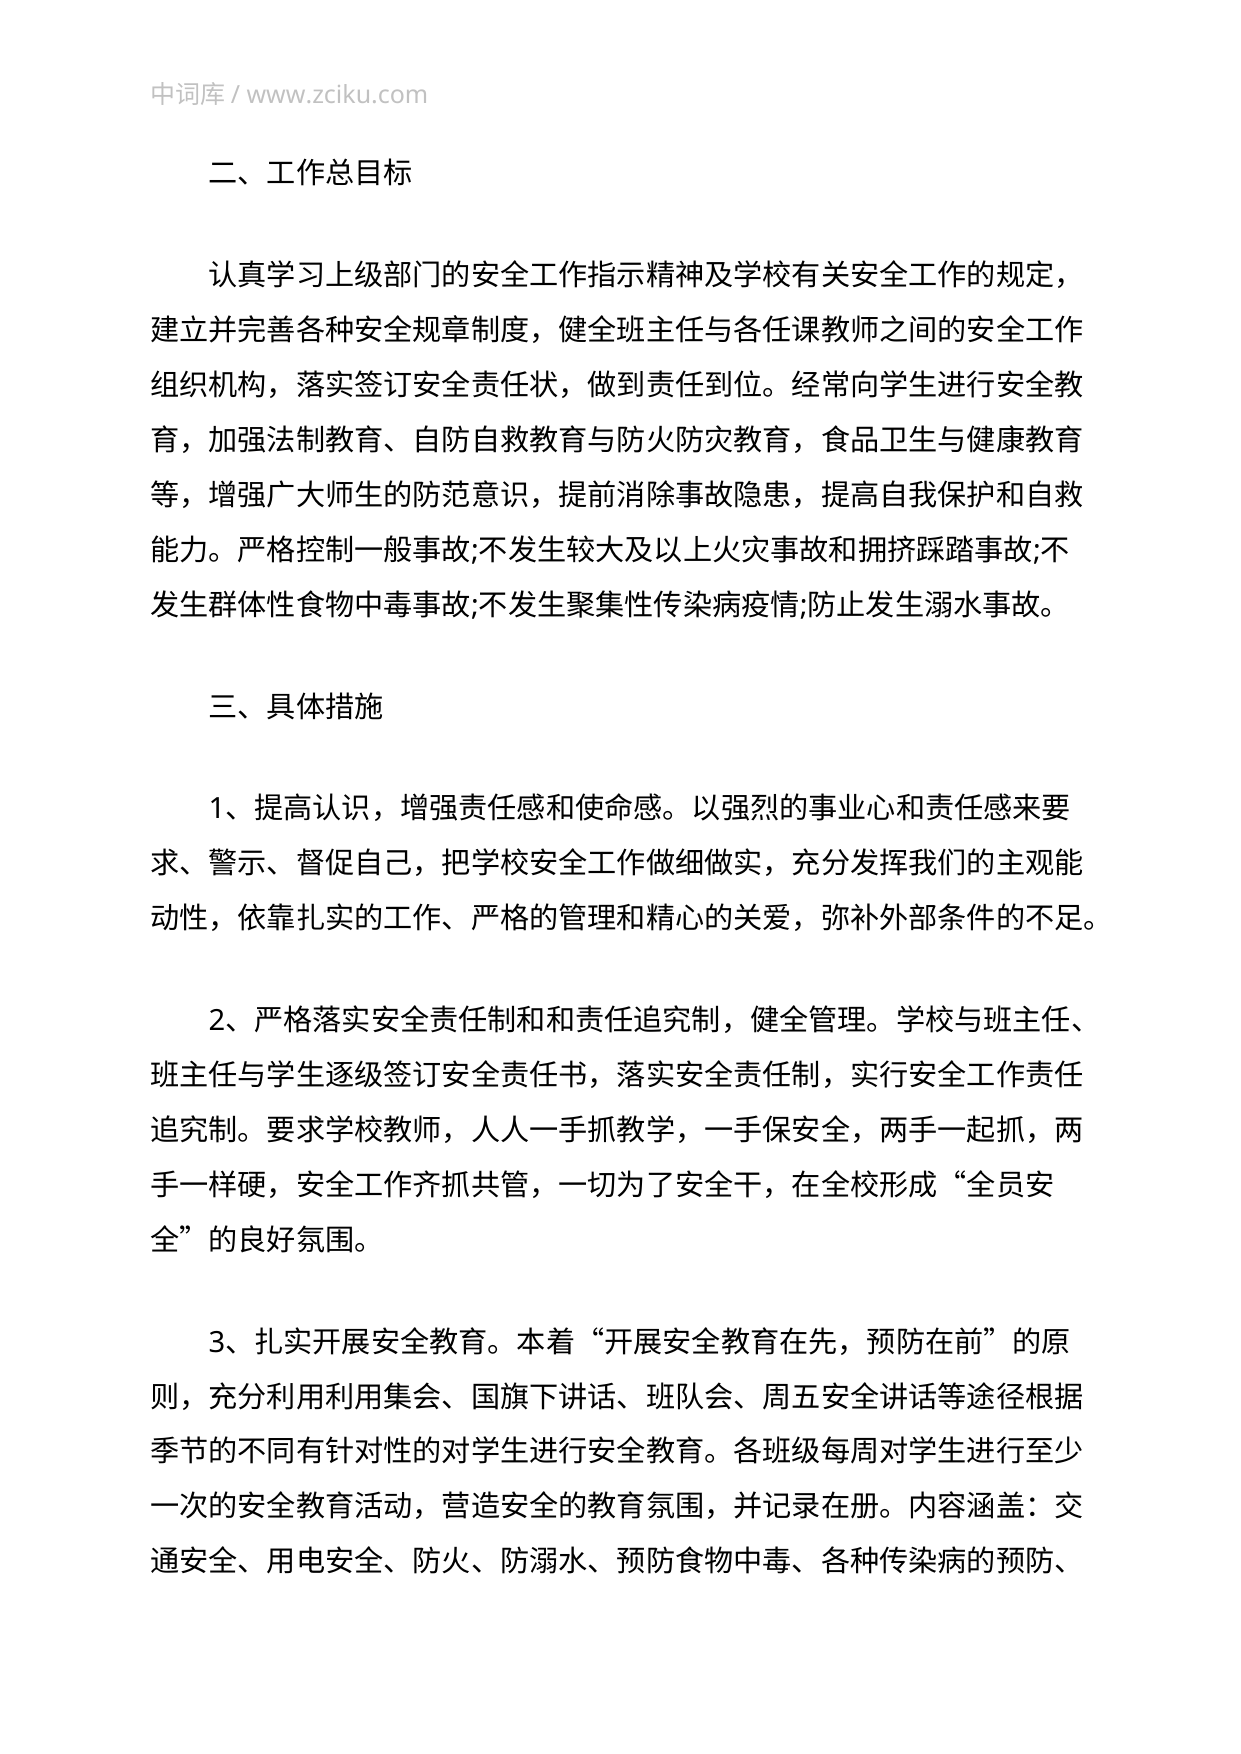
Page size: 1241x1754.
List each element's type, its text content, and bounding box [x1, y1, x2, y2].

text 认真学习上级部门的安全工作指示精神及学校有关安全工作的规定，建立并完善各种安全规章制度，健全班主任与各任课教师之间的安全工作组织机构，落实签订安全责任状，做到责任到位。经常向学生进行安全教育，加强法制教育、自防自救教育与防火防灾教育，食品卫生与健康教育等，增强广大师生的防范意识，提前消除事故隐患，提高自我保护和自救能力。严格控制一般事故;不发生较大及以上火灾事故和拥挤踩踏事故;不发生群体性食物中毒事故;不发生聚集性传染病疫情;防止发生溺水事故。 [150, 252, 1090, 624]
text 二、工作总目标 [150, 150, 1090, 192]
text 1、提高认识，增强责任感和使命感。以强烈的事业心和责任感来要求、警示、督促自己，把学校安全工作做细做实，充分发挥我们的主观能动性，依靠扎实的工作、严格的管理和精心的关爱，弥补外部条件的不足。 [150, 785, 1090, 937]
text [150, 1318, 1090, 1580]
text 2、严格落实安全责任制和和责任追究制，健全管理。学校与班主任、班主任与学生逐级签订安全责任书，落实安全责任制，实行安全工作责任追究制。要求学校教师，人人一手抓教学，一手保安全，两手一起抓，两手一样硬，安全工作齐抓共管，一切为了安全干，在全校形成“全员安全”的良好氛围。 [150, 997, 1090, 1259]
text 三、具体措施 [150, 683, 1090, 726]
